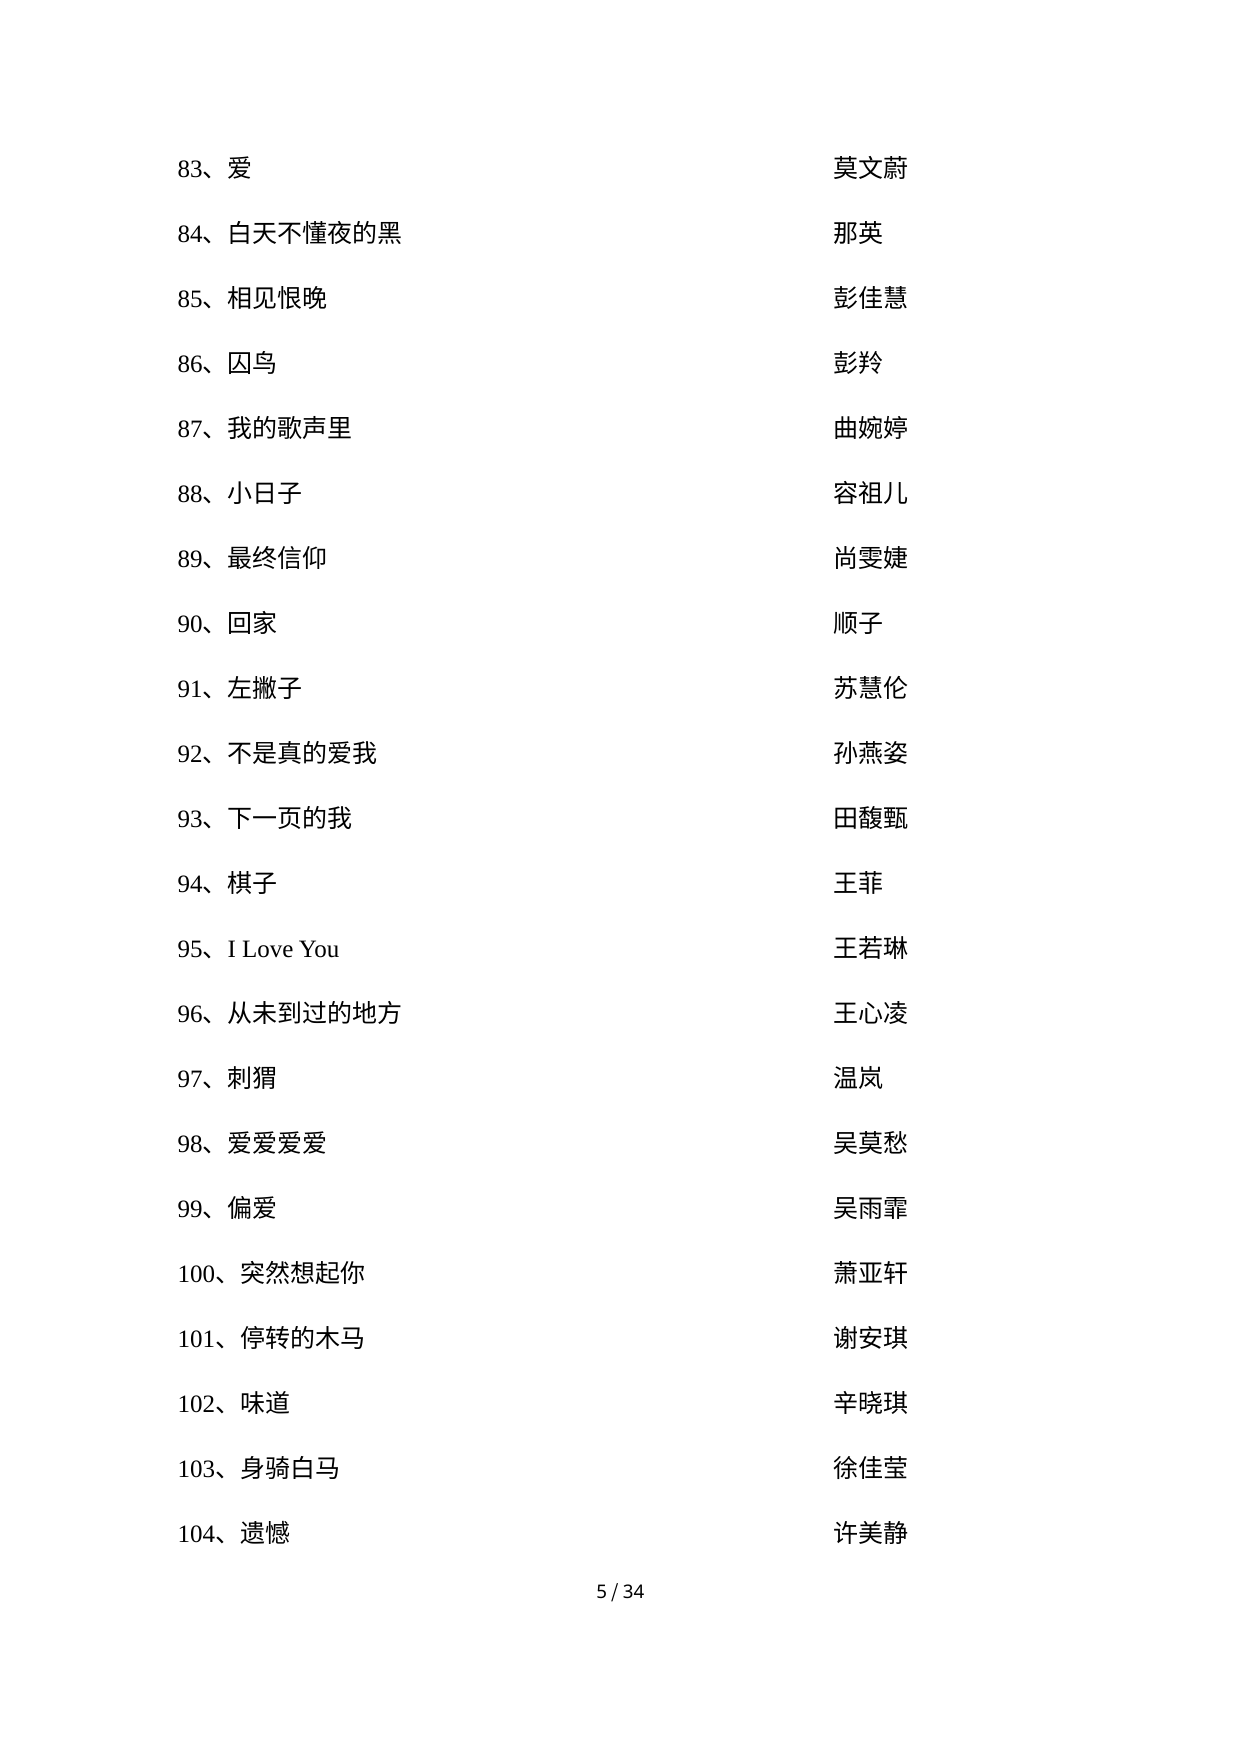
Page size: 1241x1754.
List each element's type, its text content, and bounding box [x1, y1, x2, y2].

text 92、不是真的爱我 孙燕姿 [177, 719, 1063, 784]
text 95、I Love You 王若琳 [177, 914, 1063, 979]
text 103、身骑白马 徐佳莹 [177, 1434, 1063, 1499]
text 104、遗憾 许美静 [177, 1499, 1063, 1564]
text 91、左撇子 苏慧伦 [177, 654, 1063, 719]
text 88、小日子 容祖儿 [177, 459, 1063, 524]
text 98、爱爱爱爱 吴莫愁 [177, 1109, 1063, 1174]
text 102、味道 辛晓琪 [177, 1369, 1063, 1434]
text 89、最终信仰 尚雯婕 [177, 524, 1063, 589]
text 96、从未到过的地方 王心凌 [177, 979, 1063, 1044]
text 86、囚鸟 彭羚 [177, 329, 1063, 394]
text 100、突然想起你 萧亚轩 [177, 1239, 1063, 1304]
text 87、我的歌声里 曲婉婷 [177, 394, 1063, 459]
text 84、白天不懂夜的黑 那英 [177, 199, 1063, 264]
text 83、爱 莫文蔚 [177, 134, 1063, 199]
text 97、刺猬 温岚 [177, 1044, 1063, 1109]
text 101、停转的木马 谢安琪 [177, 1304, 1063, 1369]
text 85、相见恨晚 彭佳慧 [177, 264, 1063, 329]
text 99、偏爱 吴雨霏 [177, 1174, 1063, 1239]
text 93、下一页的我 田馥甄 [177, 784, 1063, 849]
text 94、棋子 王菲 [177, 849, 1063, 914]
text 90、回家 顺子 [177, 589, 1063, 654]
